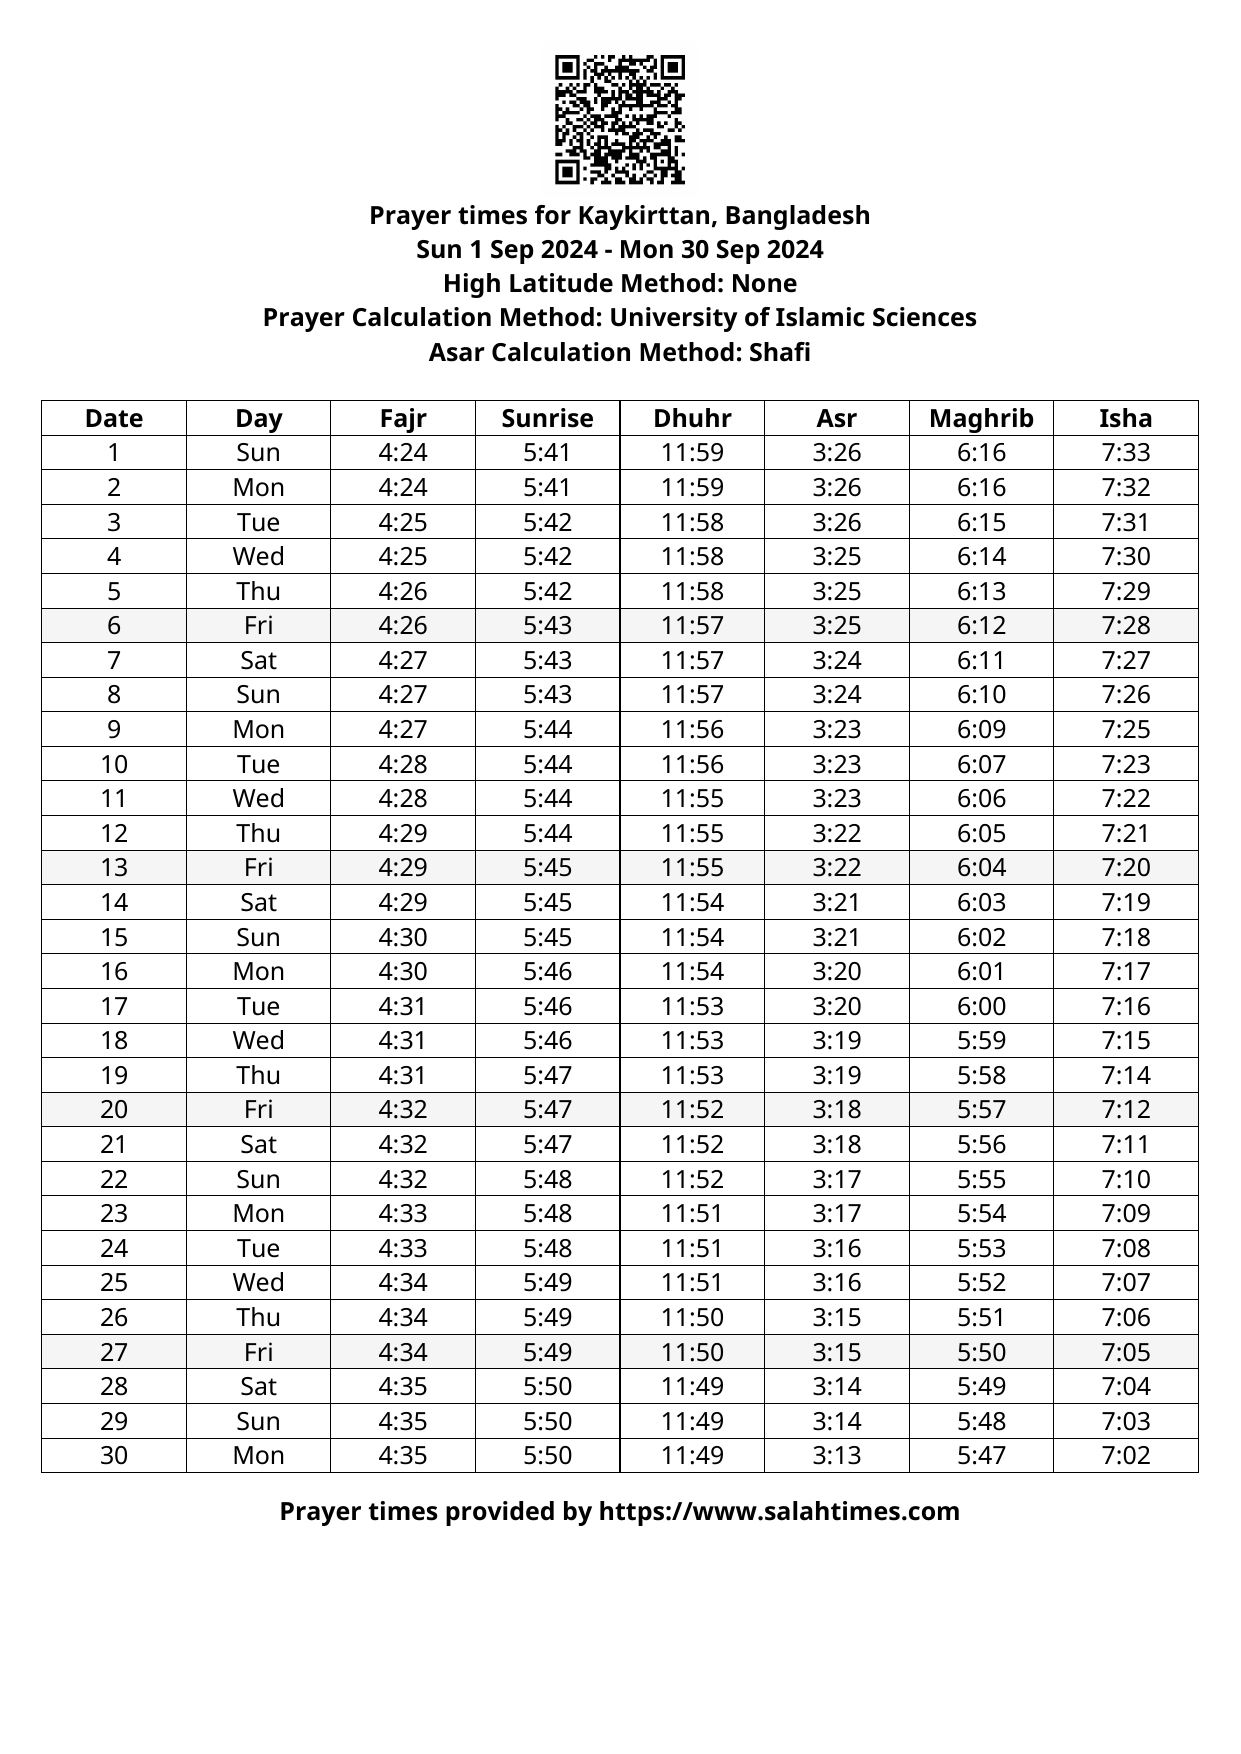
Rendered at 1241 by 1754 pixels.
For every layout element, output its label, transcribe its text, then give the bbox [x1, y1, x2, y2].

table_cell 6:12 [910, 609, 1053, 642]
table_cell 8 [42, 678, 186, 711]
table_cell 6:04 [910, 851, 1053, 884]
table_cell 5:51 [910, 1300, 1053, 1334]
table_cell 5:56 [910, 1127, 1053, 1161]
text High Latitude Method: None [42, 266, 1198, 300]
table_cell Sun [187, 678, 330, 711]
table_cell Tue [187, 747, 330, 780]
table_cell 5:47 [910, 1439, 1053, 1472]
table_cell 4:34 [331, 1300, 475, 1334]
table_cell 4 [42, 539, 186, 573]
table_cell 11:50 [621, 1335, 764, 1368]
table_cell 7:28 [1054, 609, 1198, 642]
table_cell 3:21 [765, 885, 909, 919]
table_cell 5:44 [476, 747, 619, 780]
table_cell 3:18 [765, 1127, 909, 1161]
table_cell Fri [187, 609, 330, 642]
table_cell 4:24 [331, 436, 475, 469]
table_cell 11:58 [621, 539, 764, 573]
table_cell 4:35 [331, 1404, 475, 1437]
table_cell Sun [187, 1404, 330, 1437]
table_cell 7:18 [1054, 920, 1198, 953]
table_cell 11:53 [621, 1058, 764, 1092]
table_cell 3:14 [765, 1404, 909, 1437]
table_cell 4:30 [331, 920, 475, 953]
table_cell Sun [187, 1162, 330, 1195]
table_cell 5:49 [476, 1300, 619, 1334]
table_header Maghrib [910, 401, 1053, 434]
table_cell 7:27 [1054, 643, 1198, 677]
table_cell 3:14 [765, 1369, 909, 1403]
table_cell 7:33 [1054, 436, 1198, 469]
table_cell 5:48 [476, 1196, 619, 1230]
table_cell 4:25 [331, 539, 475, 573]
table_cell 5:57 [910, 1093, 1053, 1126]
table_cell 4:35 [331, 1439, 475, 1472]
table_cell 5:43 [476, 643, 619, 677]
table_cell 5:45 [476, 851, 619, 884]
table_cell 6:16 [910, 470, 1053, 504]
table_cell Sun [187, 920, 330, 953]
table_cell 6:03 [910, 885, 1053, 919]
table_cell 6:14 [910, 539, 1053, 573]
table_cell 14 [42, 885, 186, 919]
table_cell 4:27 [331, 678, 475, 711]
table_cell 5:50 [476, 1439, 619, 1472]
table_header Sunrise [476, 401, 619, 434]
table_cell Mon [187, 954, 330, 988]
table_cell 9 [42, 712, 186, 746]
table_cell 5:52 [910, 1266, 1053, 1299]
table_cell 11:56 [621, 712, 764, 746]
table_cell 3:22 [765, 816, 909, 849]
table_cell 7:26 [1054, 678, 1198, 711]
table_cell 12 [42, 816, 186, 849]
table_cell 4:32 [331, 1093, 475, 1126]
table_cell 7:04 [1054, 1369, 1198, 1403]
table_cell 18 [42, 1024, 186, 1057]
table_cell 7:08 [1054, 1231, 1198, 1264]
table_cell Thu [187, 1058, 330, 1092]
table_cell 11:57 [621, 643, 764, 677]
table_cell 11:59 [621, 436, 764, 469]
table_cell Fri [187, 851, 330, 884]
table_cell 11:51 [621, 1196, 764, 1230]
table_cell 11:58 [621, 505, 764, 538]
table_cell 5:47 [476, 1093, 619, 1126]
table_cell 11:54 [621, 954, 764, 988]
table_cell 7:20 [1054, 851, 1198, 884]
table_header Date [42, 401, 186, 434]
table_cell 7:02 [1054, 1439, 1198, 1472]
table_cell 11:56 [621, 747, 764, 780]
table_cell 7:07 [1054, 1266, 1198, 1299]
table_cell 7:31 [1054, 505, 1198, 538]
table_cell 6:02 [910, 920, 1053, 953]
table_cell 7:16 [1054, 989, 1198, 1022]
table_cell 7:21 [1054, 816, 1198, 849]
table_cell 11:54 [621, 885, 764, 919]
table_cell 11:51 [621, 1266, 764, 1299]
table_cell 3:17 [765, 1162, 909, 1195]
table_cell Mon [187, 712, 330, 746]
table_cell 4:27 [331, 643, 475, 677]
table_cell 5:44 [476, 816, 619, 849]
text Prayer times for Kaykirttan, Bangladesh [42, 198, 1198, 232]
table_cell 4:32 [331, 1162, 475, 1195]
table_cell 3:16 [765, 1266, 909, 1299]
table_header Asr [765, 401, 909, 434]
table_cell 11:51 [621, 1231, 764, 1264]
table_cell Sun [187, 436, 330, 469]
table_cell 11:54 [621, 920, 764, 953]
table_cell Mon [187, 1196, 330, 1230]
table_cell 5:45 [476, 920, 619, 953]
table_cell 7:14 [1054, 1058, 1198, 1092]
table_cell 5:47 [476, 1127, 619, 1161]
table_cell Sat [187, 643, 330, 677]
table_cell 5:42 [476, 539, 619, 573]
table_cell 5 [42, 574, 186, 607]
table_cell 7:05 [1054, 1335, 1198, 1368]
table_cell 5:43 [476, 609, 619, 642]
table_cell Tue [187, 1231, 330, 1264]
table_cell 4:29 [331, 885, 475, 919]
text Prayer times provided by https://www.salahtimes.com [42, 1494, 1198, 1528]
table_cell 4:31 [331, 1058, 475, 1092]
table_cell 5:49 [476, 1335, 619, 1368]
table_cell 27 [42, 1335, 186, 1368]
table_cell 6:15 [910, 505, 1053, 538]
table_cell 4:28 [331, 781, 475, 815]
table_cell 3:25 [765, 539, 909, 573]
table_cell 2 [42, 470, 186, 504]
table_cell 25 [42, 1266, 186, 1299]
table_cell 11:49 [621, 1369, 764, 1403]
table_cell Thu [187, 816, 330, 849]
table_header Day [187, 401, 330, 434]
table_cell Mon [187, 470, 330, 504]
table_cell 4:30 [331, 954, 475, 988]
table_cell 7:06 [1054, 1300, 1198, 1334]
table_cell Thu [187, 1300, 330, 1334]
table_cell 7:19 [1054, 885, 1198, 919]
table_cell 11:50 [621, 1300, 764, 1334]
table_cell 11 [42, 781, 186, 815]
table_cell Tue [187, 505, 330, 538]
table_cell 19 [42, 1058, 186, 1092]
table_cell 4:31 [331, 989, 475, 1022]
table_cell 7:22 [1054, 781, 1198, 815]
table_cell 6:09 [910, 712, 1053, 746]
table_cell 11:52 [621, 1093, 764, 1126]
table_cell 4:29 [331, 851, 475, 884]
table_cell 7:17 [1054, 954, 1198, 988]
table_cell 3:19 [765, 1058, 909, 1092]
table_header Dhuhr [621, 401, 764, 434]
table_cell 11:49 [621, 1404, 764, 1437]
table_cell 10 [42, 747, 186, 780]
table_cell 3:25 [765, 609, 909, 642]
text Prayer Calculation Method: University of Islamic Sciences [42, 300, 1198, 334]
table_cell 5:41 [476, 436, 619, 469]
table_cell Wed [187, 1024, 330, 1057]
table_cell Mon [187, 1439, 330, 1472]
table_cell 3:26 [765, 470, 909, 504]
table_cell 4:31 [331, 1024, 475, 1057]
table_cell 4:29 [331, 816, 475, 849]
table_cell 5:53 [910, 1231, 1053, 1264]
table_cell 11:52 [621, 1162, 764, 1195]
table_cell 4:34 [331, 1266, 475, 1299]
table_cell 7:29 [1054, 574, 1198, 607]
table_cell 13 [42, 851, 186, 884]
table_cell 7:25 [1054, 712, 1198, 746]
table_cell 6:00 [910, 989, 1053, 1022]
table_cell Thu [187, 574, 330, 607]
table_cell 5:48 [910, 1404, 1053, 1437]
table_cell 6:05 [910, 816, 1053, 849]
table_cell 6:10 [910, 678, 1053, 711]
table_cell 11:55 [621, 851, 764, 884]
table_cell 5:48 [476, 1231, 619, 1264]
table_cell 7 [42, 643, 186, 677]
table_cell 4:27 [331, 712, 475, 746]
table_cell 29 [42, 1404, 186, 1437]
text Sun 1 Sep 2024 - Mon 30 Sep 2024 [42, 232, 1198, 266]
table_cell 5:42 [476, 505, 619, 538]
table_cell 5:43 [476, 678, 619, 711]
table_cell 3:13 [765, 1439, 909, 1472]
table_cell 7:15 [1054, 1024, 1198, 1057]
table_cell 5:49 [910, 1369, 1053, 1403]
table_cell 11:57 [621, 609, 764, 642]
table_cell Wed [187, 781, 330, 815]
table_cell 4:35 [331, 1369, 475, 1403]
table_cell 3:23 [765, 712, 909, 746]
table_cell 11:59 [621, 470, 764, 504]
table_cell 6:07 [910, 747, 1053, 780]
table_cell 4:28 [331, 747, 475, 780]
table_cell 3:25 [765, 574, 909, 607]
text Asar Calculation Method: Shafi [42, 334, 1198, 368]
table_cell 7:10 [1054, 1162, 1198, 1195]
table_cell Wed [187, 1266, 330, 1299]
table_cell 5:46 [476, 989, 619, 1022]
table_cell 11:58 [621, 574, 764, 607]
table_cell 11:55 [621, 781, 764, 815]
table_cell Fri [187, 1335, 330, 1368]
table_cell 5:42 [476, 574, 619, 607]
table_cell 11:49 [621, 1439, 764, 1472]
table_cell 7:30 [1054, 539, 1198, 573]
table_cell 5:44 [476, 781, 619, 815]
table_cell 3:16 [765, 1231, 909, 1264]
table_cell 16 [42, 954, 186, 988]
table_cell 7:09 [1054, 1196, 1198, 1230]
table_cell 6:11 [910, 643, 1053, 677]
table_cell 3:24 [765, 678, 909, 711]
table_cell 30 [42, 1439, 186, 1472]
table_cell 3:22 [765, 851, 909, 884]
table_cell 11:52 [621, 1127, 764, 1161]
table_cell 4:25 [331, 505, 475, 538]
table_cell 3:21 [765, 920, 909, 953]
table_cell 5:41 [476, 470, 619, 504]
table_header Isha [1054, 401, 1198, 434]
table_cell 15 [42, 920, 186, 953]
table_cell Fri [187, 1093, 330, 1126]
table_cell 3:19 [765, 1024, 909, 1057]
table_cell 11:55 [621, 816, 764, 849]
table_cell 5:50 [476, 1369, 619, 1403]
table_cell 3:23 [765, 747, 909, 780]
table_cell Wed [187, 539, 330, 573]
table_cell 5:54 [910, 1196, 1053, 1230]
table_cell 21 [42, 1127, 186, 1161]
table_cell 3:23 [765, 781, 909, 815]
table_cell 3:20 [765, 954, 909, 988]
table_cell 3:26 [765, 505, 909, 538]
table_cell 6:01 [910, 954, 1053, 988]
table_cell 3:20 [765, 989, 909, 1022]
table_cell Tue [187, 989, 330, 1022]
table_header Fajr [331, 401, 475, 434]
table_cell 22 [42, 1162, 186, 1195]
table_cell 5:55 [910, 1162, 1053, 1195]
table_cell 3:26 [765, 436, 909, 469]
table_cell 7:11 [1054, 1127, 1198, 1161]
table_cell 5:46 [476, 1024, 619, 1057]
picture [542, 41, 699, 198]
table_cell 20 [42, 1093, 186, 1126]
table_cell 4:34 [331, 1335, 475, 1368]
table_cell 7:12 [1054, 1093, 1198, 1126]
table_cell 4:24 [331, 470, 475, 504]
table_cell 5:50 [476, 1404, 619, 1437]
table_cell 5:50 [910, 1335, 1053, 1368]
table_cell 28 [42, 1369, 186, 1403]
table_cell 5:48 [476, 1162, 619, 1195]
table_cell 6:13 [910, 574, 1053, 607]
table_cell 1 [42, 436, 186, 469]
table_cell 5:47 [476, 1058, 619, 1092]
table_cell 6:16 [910, 436, 1053, 469]
table_cell Sat [187, 1369, 330, 1403]
table_cell 5:49 [476, 1266, 619, 1299]
table_cell 11:53 [621, 1024, 764, 1057]
table_cell 3:15 [765, 1335, 909, 1368]
table_cell 4:32 [331, 1127, 475, 1161]
table_cell 4:33 [331, 1196, 475, 1230]
table_cell Sat [187, 885, 330, 919]
table_cell 5:44 [476, 712, 619, 746]
table_cell 5:46 [476, 954, 619, 988]
table_cell 11:57 [621, 678, 764, 711]
table_cell 6 [42, 609, 186, 642]
table_cell 3:17 [765, 1196, 909, 1230]
table_cell 23 [42, 1196, 186, 1230]
table_cell 3:18 [765, 1093, 909, 1126]
table_cell 17 [42, 989, 186, 1022]
table_cell 3:15 [765, 1300, 909, 1334]
table_cell 5:59 [910, 1024, 1053, 1057]
table_cell 4:26 [331, 574, 475, 607]
table_cell 11:53 [621, 989, 764, 1022]
table_cell 7:23 [1054, 747, 1198, 780]
table_cell 4:33 [331, 1231, 475, 1264]
table_cell 7:32 [1054, 470, 1198, 504]
table_cell 3 [42, 505, 186, 538]
table_cell 3:24 [765, 643, 909, 677]
table_cell 7:03 [1054, 1404, 1198, 1437]
table_cell 26 [42, 1300, 186, 1334]
table_cell Sat [187, 1127, 330, 1161]
table_cell 4:26 [331, 609, 475, 642]
table_cell 24 [42, 1231, 186, 1264]
table_cell 5:45 [476, 885, 619, 919]
table_cell 6:06 [910, 781, 1053, 815]
table_cell 5:58 [910, 1058, 1053, 1092]
